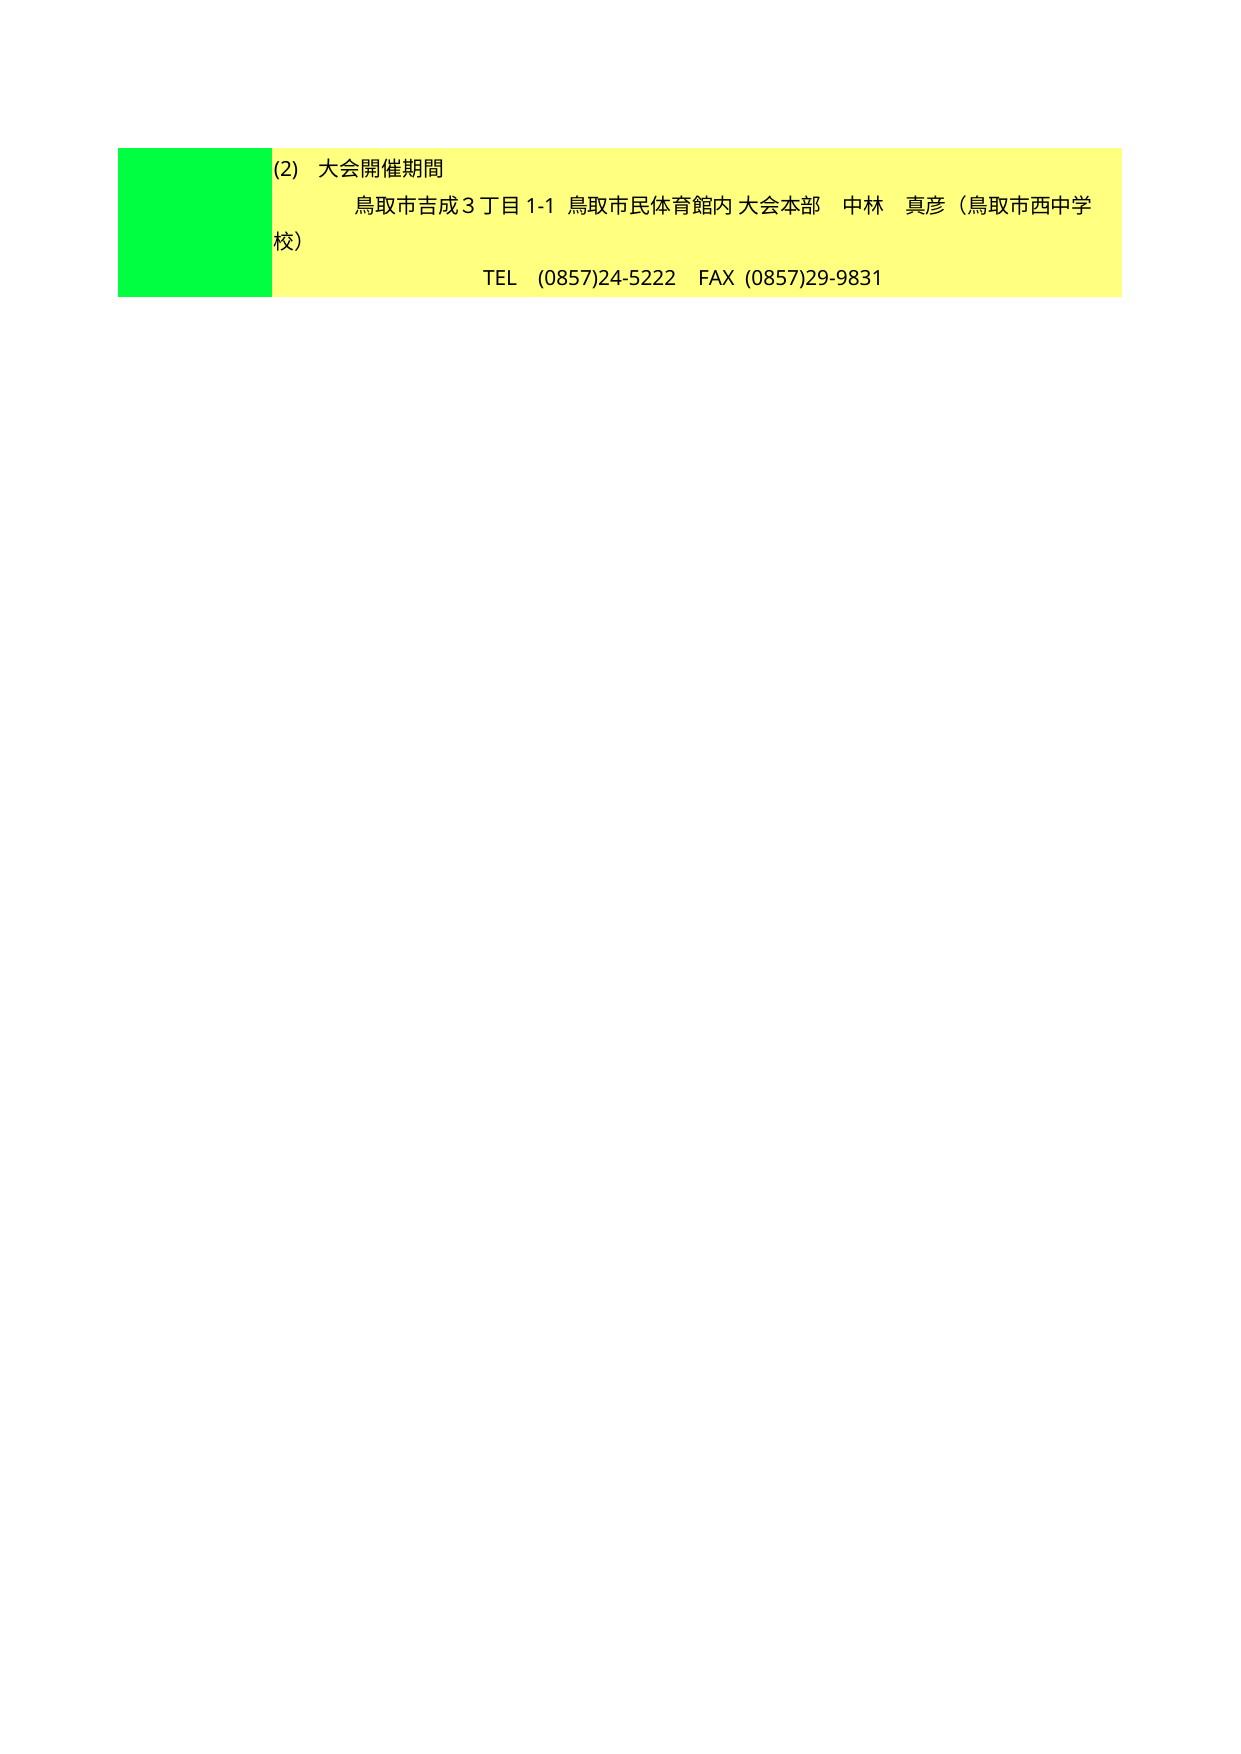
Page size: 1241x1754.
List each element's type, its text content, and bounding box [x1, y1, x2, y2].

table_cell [272, 148, 1122, 297]
table_cell １６ 連 絡 先 [118, 148, 272, 297]
